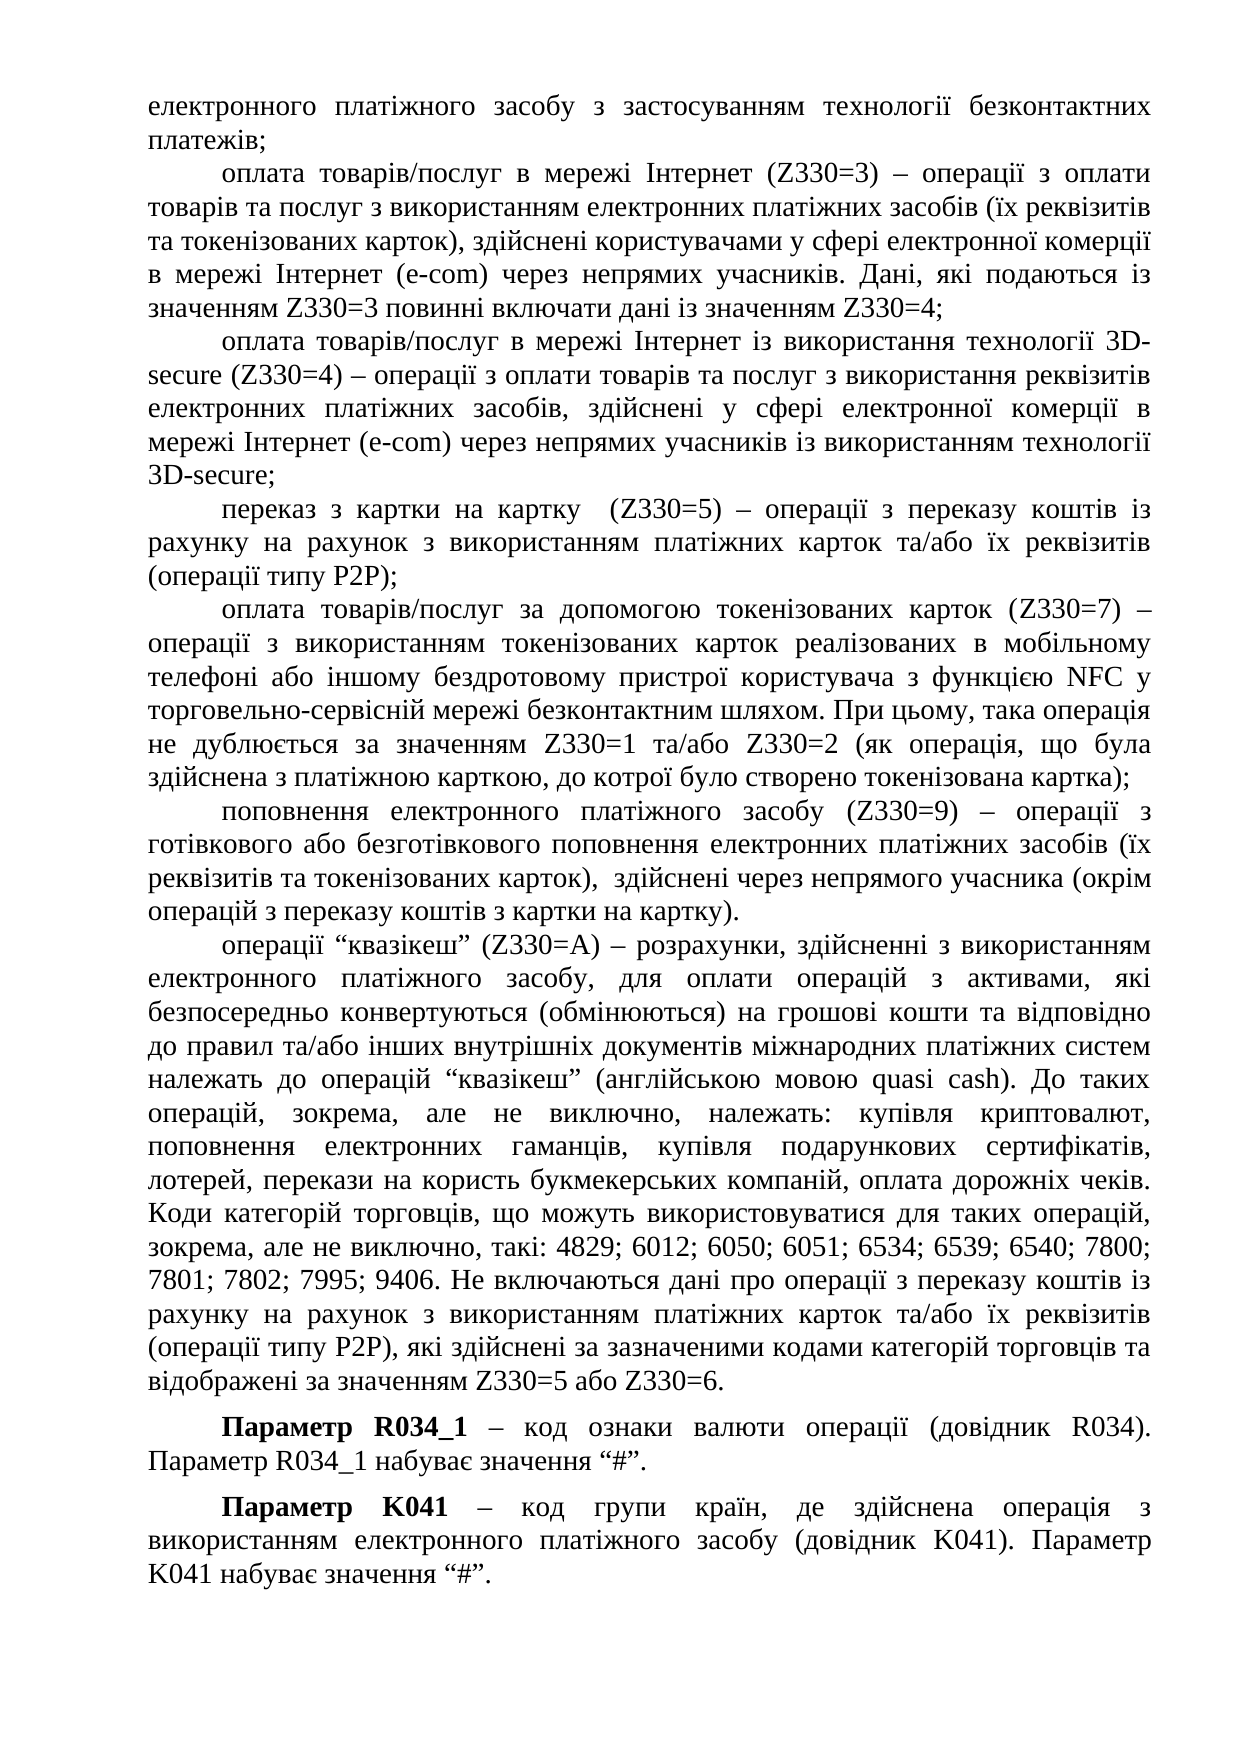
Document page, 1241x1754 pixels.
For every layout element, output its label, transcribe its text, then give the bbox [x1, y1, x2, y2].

text Параметр K041 – код групи країн, де здійснена операція з використанням електронного платіжного засобу (довідник K041). Параметр K041 набуває значення “#”. [148, 1489, 1152, 1589]
text оплата товарів/послуг за допомогою токенізованих карток (Z330=7) – операції з використанням токенізованих карток реалізованих в мобільному телефоні або іншому бездротовому пристрої користувача з функцією NFC у торговельно-сервісній мережі безконтактним шляхом. При цьому, така операція не дублюється за значенням Z330=1 та/або Z330=2 (як операція, що була здійснена з платіжною карткою, до котрої було створено токенізована картка); [148, 592, 1152, 793]
text переказ з картки на картку (Z330=5) – операції з переказу коштів із рахунку на рахунок з використанням платіжних карток та/або їх реквізитів (операції типу P2P); [148, 491, 1152, 592]
text оплата товарів/послуг в мережі Інтернет (Z330=3) – операції з оплати товарів та послуг з використанням електронних платіжних засобів (їх реквізитів та токенізованих карток), здійснені користувачами у сфері електронної комерції в мережі Інтернет (e-com) через непрямих учасників. Дані, які подаються із значенням Z330=3 повинні включати дані із значенням Z330=4; [148, 156, 1152, 323]
text Параметр R034_1 – код ознаки валюти операції (довідник R034). Параметр R034_1 набуває значення “#”. [148, 1409, 1152, 1476]
text оплата товарів/послуг в мережі Інтернет із використання технології 3D-secure (Z330=4) – операції з оплати товарів та послуг з використання реквізитів електронних платіжних засобів, здійснені у сфері електронної комерції в мережі Інтернет (e-com) через непрямих учасників із використанням технології 3D-secure; [148, 323, 1152, 491]
text операції “квазікеш” (Z330=A) – розрахунки, здійсненні з використанням електронного платіжного засобу, для оплати операцій з активами, які безпосередньо конвертуються (обмінюються) на грошові кошти та відповідно до правил та/або інших внутрішніх документів міжнародних платіжних систем належать до операцій “квазікеш” (англійською мовою quasi cash). До таких операцій, зокрема, але не виключно, належать: купівля криптовалют, поповнення електронних гаманців, купівля подарункових сертифікатів, лотерей, перекази на користь букмекерських компаній, оплата дорожніх чеків. Коди категорій торговців, що можуть використовуватися для таких операцій, зокрема, але не виключно, такі: 4829; 6012; 6050; 6051; 6534; 6539; 6540; 7800; 7801; 7802; 7995; 9406. Не включаються дані про операції з переказу коштів із рахунку на рахунок з використанням платіжних карток та/або їх реквізитів (операції типу P2P), які здійснені за зазначеними кодами категорій торговців та відображені за значенням Z330=5 або Z330=6. [148, 927, 1152, 1397]
text поповнення електронного платіжного засобу (Z330=9) – операції з готівкового або безготівкового поповнення електронних платіжних засобів (їх реквізитів та токенізованих карток), здійснені через непрямого учасника (окрім операцій з переказу коштів з картки на картку). [148, 793, 1152, 927]
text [148, 88, 1152, 156]
